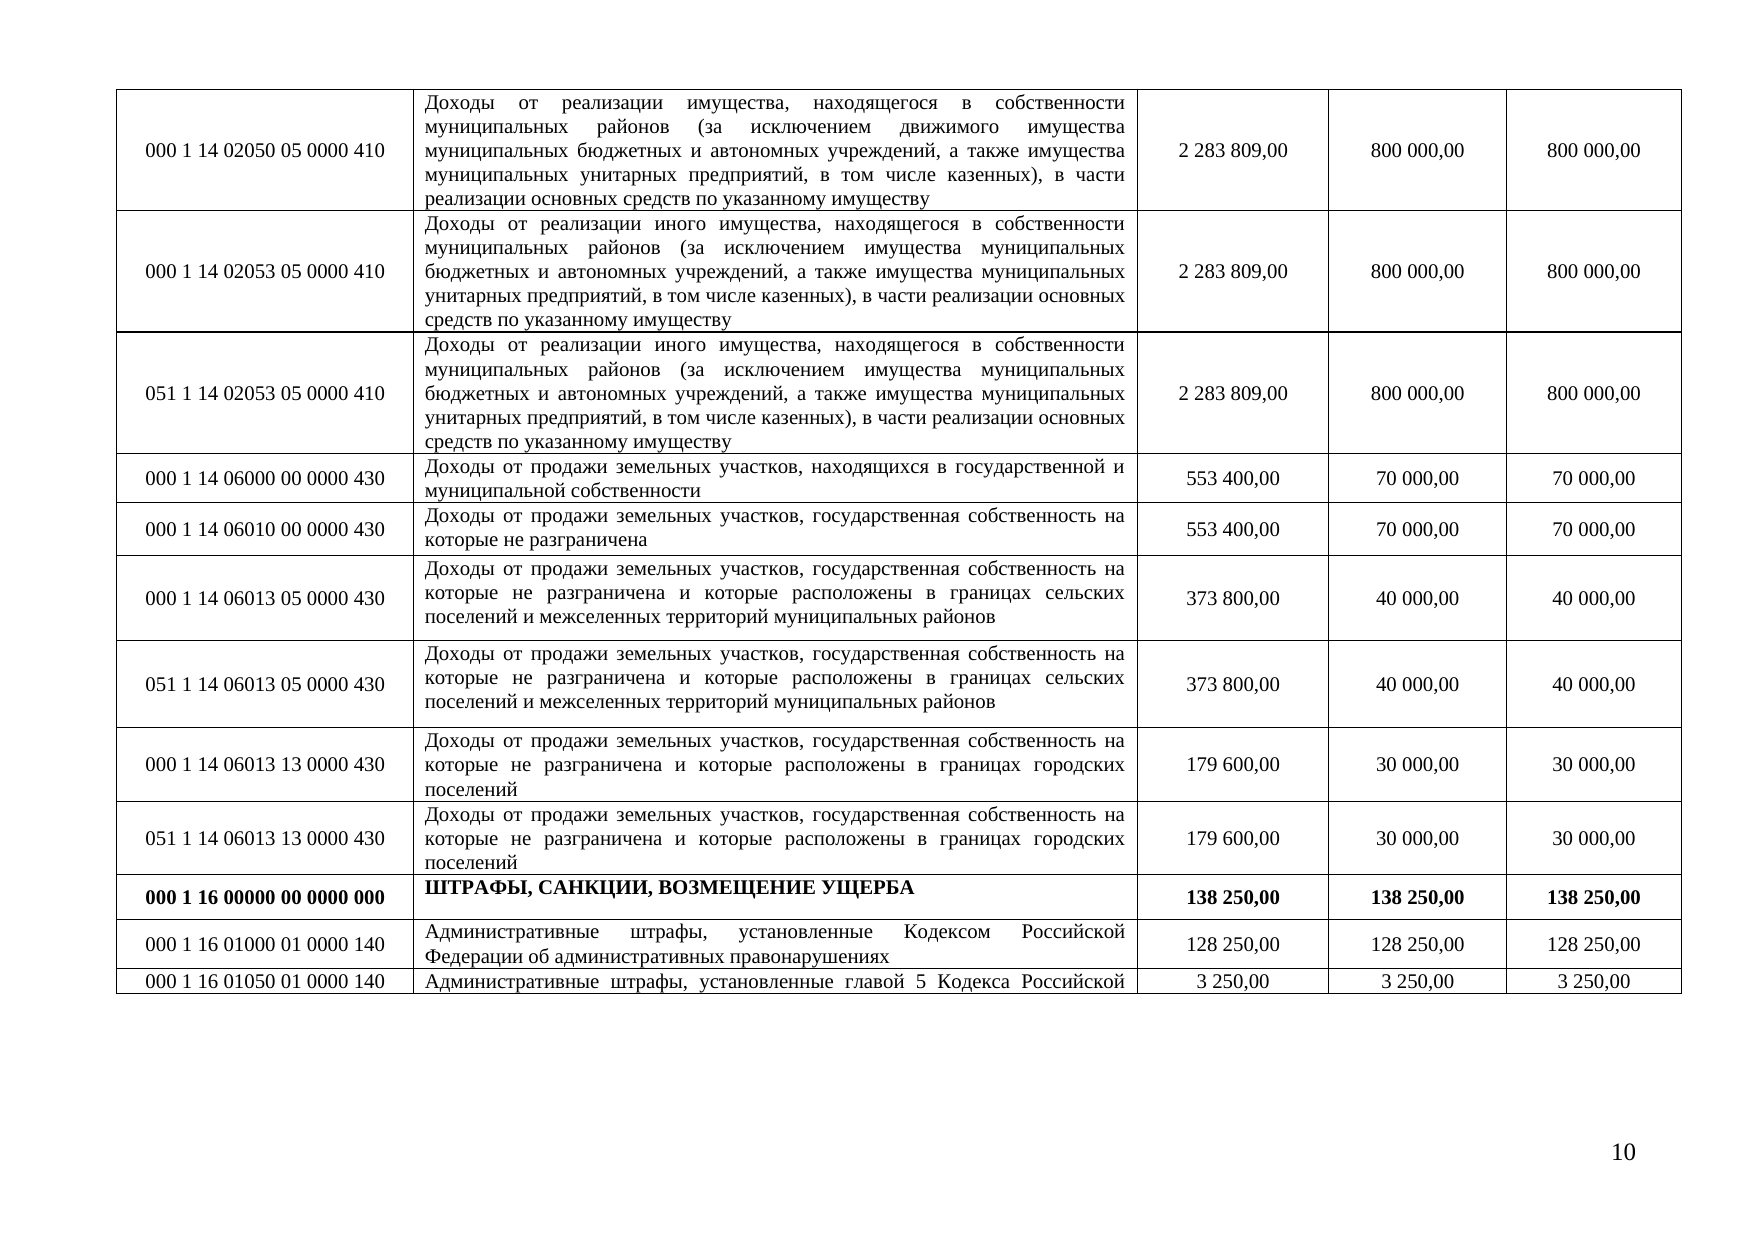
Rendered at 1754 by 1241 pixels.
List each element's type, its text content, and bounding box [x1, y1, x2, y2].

table_cell 000 1 14 02053 05 0000 410 [117, 211, 413, 331]
table_cell Доходы от продажи земельных участков, государственная собственность на которые не разграничена и которые расположены в границах сельских поселений и межселенных территорий муниципальных районов [414, 641, 1137, 727]
table_cell 138 250,00 [1138, 875, 1328, 918]
table_cell 179 600,00 [1138, 802, 1328, 874]
table_cell 30 000,00 [1329, 728, 1506, 801]
table_cell 128 250,00 [1507, 920, 1681, 968]
table_cell 373 800,00 [1138, 641, 1328, 727]
table_cell 128 250,00 [1329, 920, 1506, 968]
table_cell 128 250,00 [1138, 920, 1328, 968]
table_cell 000 1 16 00000 00 0000 000 [117, 875, 413, 918]
table_cell 000 1 14 06000 00 0000 430 [117, 454, 413, 502]
table_cell 051 1 14 02053 05 0000 410 [117, 333, 413, 453]
table_cell 70 000,00 [1507, 454, 1681, 502]
table_cell 2 283 809,00 [1138, 333, 1328, 453]
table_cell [414, 969, 1137, 993]
table_cell 70 000,00 [1329, 454, 1506, 502]
table_cell Доходы от реализации иного имущества, находящегося в собственности муниципальных районов (за исключением имущества муниципальных бюджетных и автономных учреждений, а также имущества муниципальных унитарных предприятий, в том числе казенных), в части реализации основных средств по указанному имуществу [414, 211, 1137, 331]
table_cell 000 1 14 06013 13 0000 430 [117, 728, 413, 801]
table_cell Доходы от продажи земельных участков, находящихся в государственной и муниципальной собственности [414, 454, 1137, 502]
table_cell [117, 969, 413, 993]
table_cell Доходы от реализации имущества, находящегося в собственности муниципальных районов (за исключением движимого имущества муниципальных бюджетных и автономных учреждений, а также имущества муниципальных унитарных предприятий, в том числе казенных), в части реализации основных средств по указанному имуществу [414, 90, 1137, 210]
table_cell 40 000,00 [1507, 556, 1681, 639]
table_cell 2 283 809,00 [1138, 211, 1328, 331]
table_cell 553 400,00 [1138, 503, 1328, 554]
table_cell 40 000,00 [1329, 641, 1506, 727]
table_cell 138 250,00 [1329, 875, 1506, 918]
table_cell 800 000,00 [1329, 90, 1506, 210]
table_cell 000 1 14 02050 05 0000 410 [117, 90, 413, 210]
table_cell 138 250,00 [1507, 875, 1681, 918]
table_cell 800 000,00 [1329, 211, 1506, 331]
table_cell 800 000,00 [1507, 333, 1681, 453]
table_cell 3 250,00 [1329, 969, 1506, 993]
table_cell 051 1 14 06013 13 0000 430 [117, 802, 413, 874]
table_cell 2 283 809,00 [1138, 90, 1328, 210]
table_cell 800 000,00 [1507, 90, 1681, 210]
table_cell 3 250,00 [1138, 969, 1328, 993]
table_cell Доходы от реализации иного имущества, находящегося в собственности муниципальных районов (за исключением имущества муниципальных бюджетных и автономных учреждений, а также имущества муниципальных унитарных предприятий, в том числе казенных), в части реализации основных средств по указанному имуществу [414, 333, 1137, 453]
table_cell Доходы от продажи земельных участков, государственная собственность на которые не разграничена и которые расположены в границах сельских поселений и межселенных территорий муниципальных районов [414, 556, 1137, 639]
table_cell 40 000,00 [1507, 641, 1681, 727]
table_cell 000 1 16 01000 01 0000 140 [117, 920, 413, 968]
table_cell Доходы от продажи земельных участков, государственная собственность на которые не разграничена и которые расположены в границах городских поселений [414, 802, 1137, 874]
table_cell 70 000,00 [1507, 503, 1681, 554]
table_cell 30 000,00 [1507, 802, 1681, 874]
table_cell 800 000,00 [1329, 333, 1506, 453]
table_cell 40 000,00 [1329, 556, 1506, 639]
table_cell 30 000,00 [1329, 802, 1506, 874]
table_cell ШТРАФЫ, САНКЦИИ, ВОЗМЕЩЕНИЕ УЩЕРБА [414, 875, 1137, 918]
table_cell 3 250,00 [1507, 969, 1681, 993]
table_cell 000 1 14 06010 00 0000 430 [117, 503, 413, 554]
table_cell 30 000,00 [1507, 728, 1681, 801]
table_cell 051 1 14 06013 05 0000 430 [117, 641, 413, 727]
table_cell 553 400,00 [1138, 454, 1328, 502]
table_cell Доходы от продажи земельных участков, государственная собственность на которые не разграничена [414, 503, 1137, 554]
table_cell 70 000,00 [1329, 503, 1506, 554]
table_cell 373 800,00 [1138, 556, 1328, 639]
table_cell Доходы от продажи земельных участков, государственная собственность на которые не разграничена и которые расположены в границах городских поселений [414, 728, 1137, 801]
table_cell 179 600,00 [1138, 728, 1328, 801]
table_cell Административные штрафы, установленные Кодексом Российской Федерации об административных правонарушениях [414, 920, 1137, 968]
table_cell 000 1 14 06013 05 0000 430 [117, 556, 413, 639]
table_cell 800 000,00 [1507, 211, 1681, 331]
